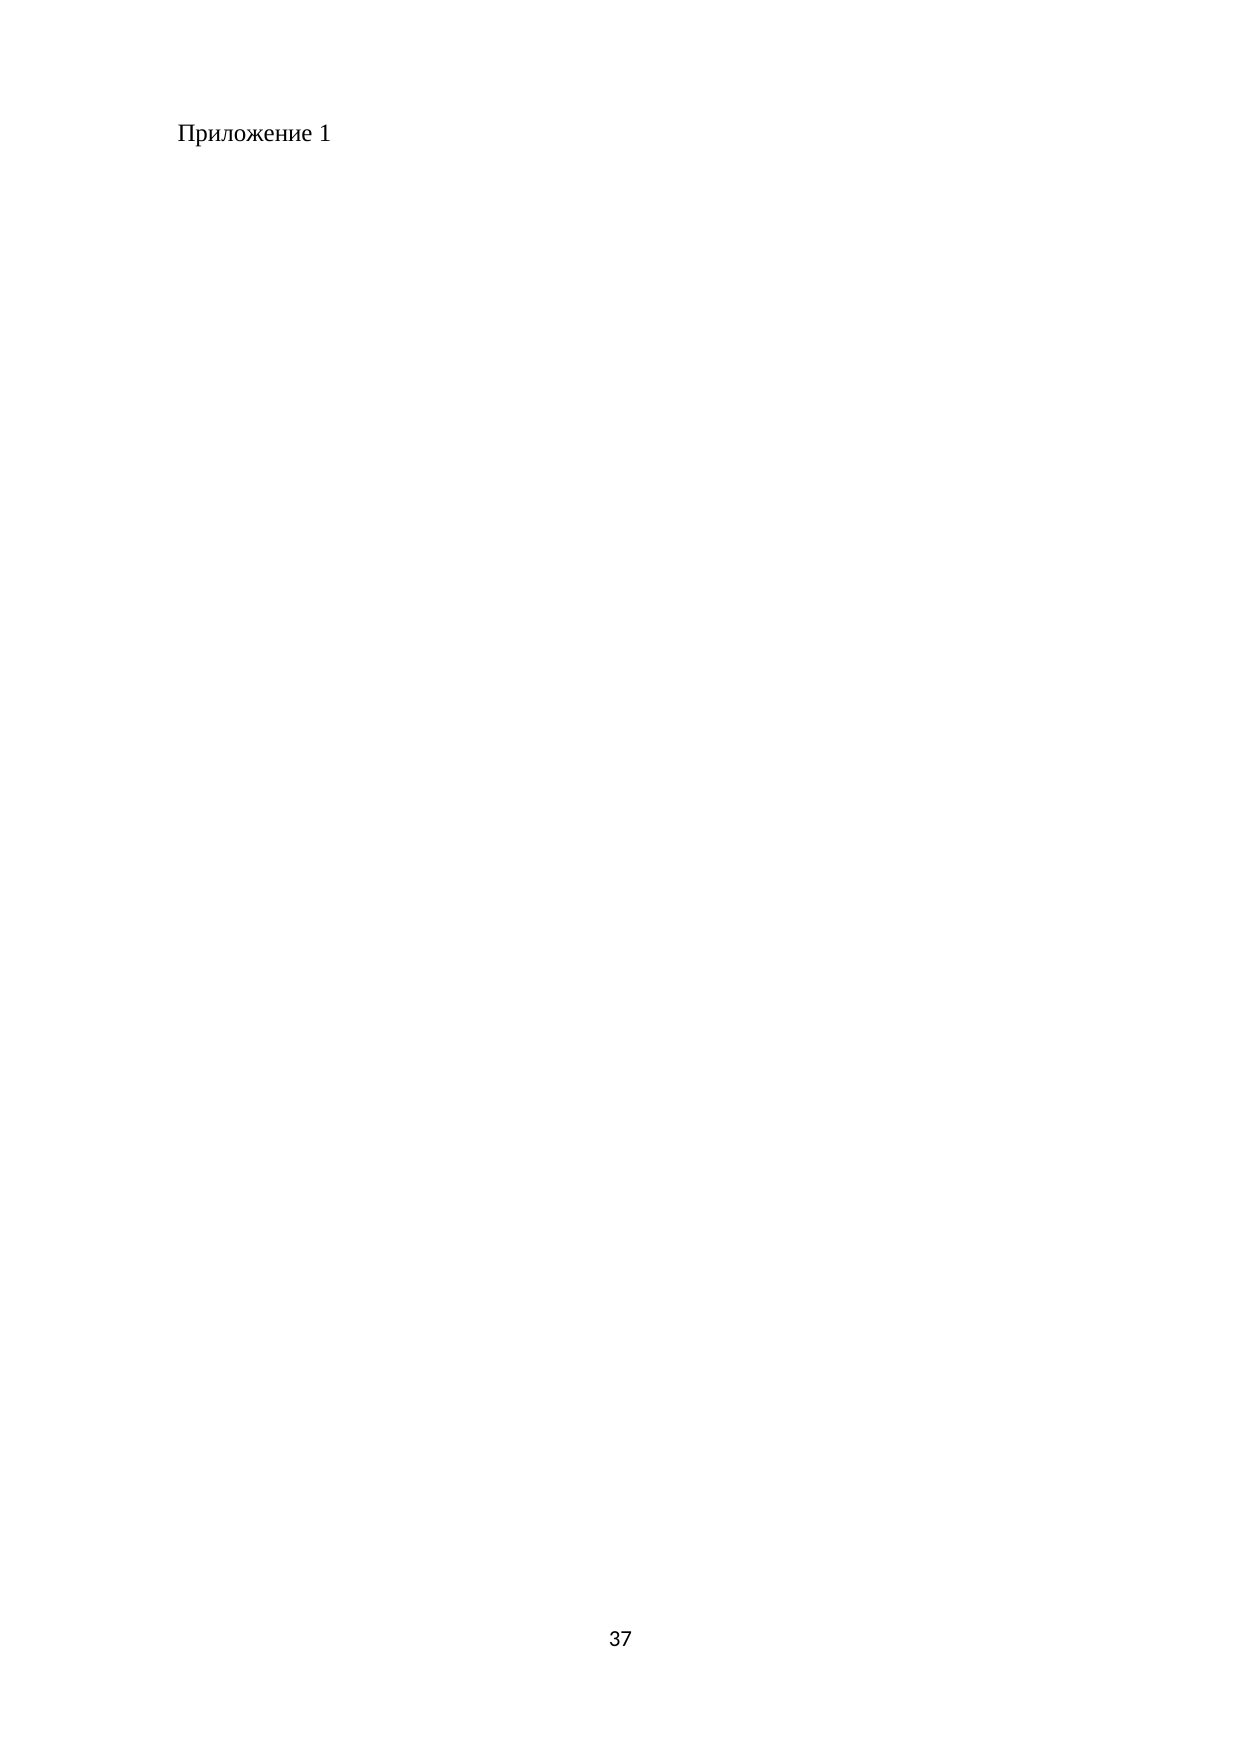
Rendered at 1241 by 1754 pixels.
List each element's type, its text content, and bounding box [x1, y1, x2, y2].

text Приложение 1 [118, 118, 1122, 147]
